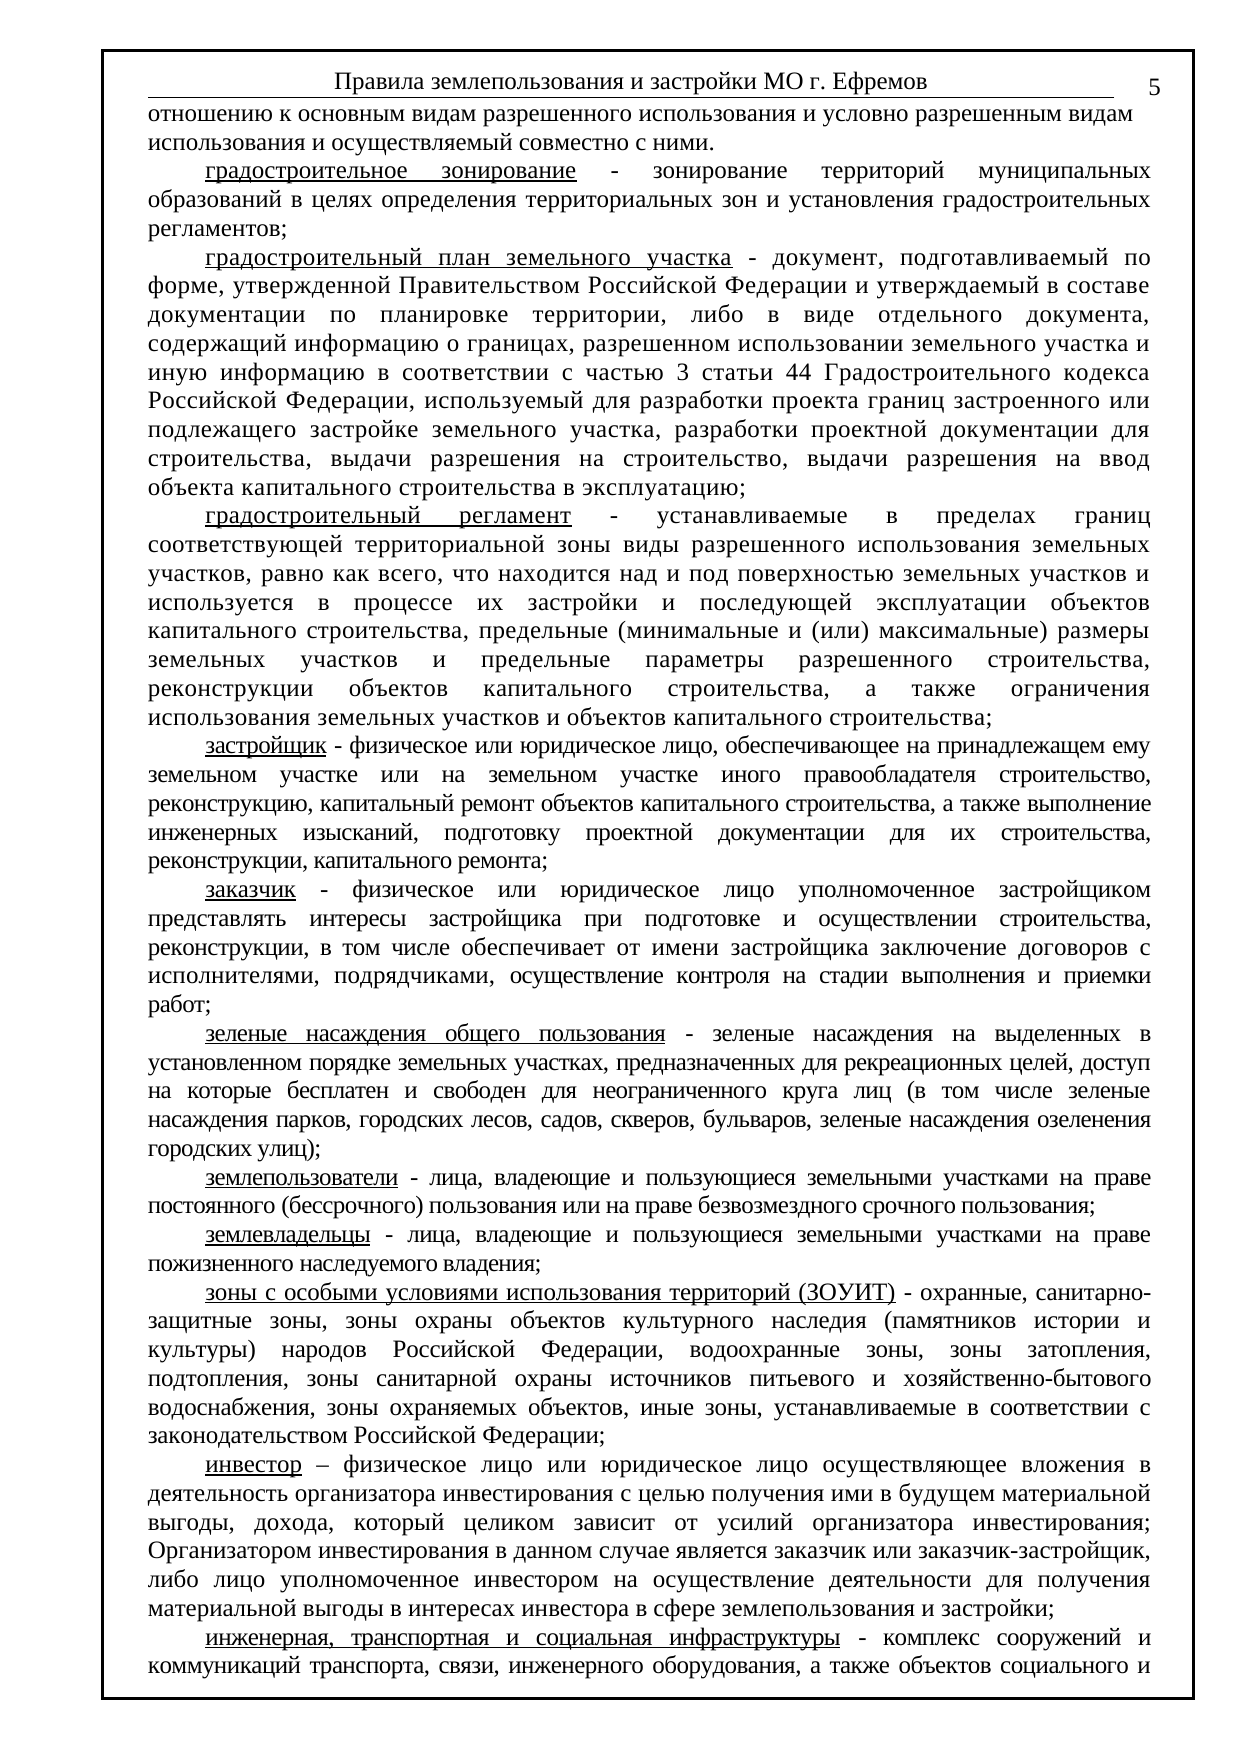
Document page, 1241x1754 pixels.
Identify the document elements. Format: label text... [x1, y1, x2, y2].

text зоны с особыми условиями использования территорий (ЗОУИТ) - охранные, санитарно-защитные зоны, зоны охраны объектов культурного наследия (памятников истории и культуры) народов Российской Федерации, водоохранные зоны, зоны затопления, подтопления, зоны санитарной охраны источников питьевого и хозяйственно-бытового водоснабжения, зоны охраняемых объектов, иные зоны, устанавливаемые в соответствии с законодательством Российской Федерации; [148, 1277, 1152, 1449]
text застройщик - физическое или юридическое лицо, обеспечивающее на принадлежащем ему земельном участке или на земельном участке иного правообладателя строительство, реконструкцию, капитальный ремонт объектов капитального строительства, а также выполнение инженерных изысканий, подготовку проектной документации для их строительства, реконструкции, капитального ремонта; [148, 730, 1152, 874]
text градостроительный план земельного участка - документ, подготавливаемый по форме, утвержденной Правительством Российской Федерации и утверждаемый в составе документации по планировке территории, либо в виде отдельного документа, содержащий информацию о границах, разрешенном использовании земельного участка и иную информацию в соответствии с частью 3 статьи 44 Градостроительного кодекса Российской Федерации, используемый для разработки проекта границ застроенного или подлежащего застройке земельного участка, разработки проектной документации для строительства, выдачи разрешения на строительство, выдачи разрешения на ввод объекта капитального строительства в эксплуатацию; [148, 242, 1152, 500]
text градостроительное зонирование - зонирование территорий муниципальных образований в целях определения территориальных зон и установления градостроительных регламентов; [148, 155, 1152, 242]
text землепользователи - лица, владеющие и пользующиеся земельными участками на праве постоянного (бессрочного) пользования или на праве безвозмездного срочного пользования; [148, 1162, 1152, 1219]
text заказчик - физическое или юридическое лицо уполномоченное застройщиком представлять интересы застройщика при подготовке и осуществлении строительства, реконструкции, в том числе обеспечивает от имени застройщика заключение договоров с исполнителями, подрядчиками, осуществление контроля на стадии выполнения и приемки работ; [148, 874, 1152, 1018]
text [148, 1622, 1152, 1679]
text землевладельцы - лица, владеющие и пользующиеся земельными участками на праве пожизненного наследуемого владения; [148, 1219, 1152, 1277]
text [148, 98, 1152, 155]
text градостроительный регламент - устанавливаемые в пределах границ соответствующей территориальной зоны виды разрешенного использования земельных участков, равно как всего, что находится над и под поверхностью земельных участков и используется в процессе их застройки и последующей эксплуатации объектов капитального строительства, предельные (минимальные и (или) максимальные) размеры земельных участков и предельные параметры разрешенного строительства, реконструкции объектов капитального строительства, а также ограничения использования земельных участков и объектов капитального строительства; [148, 500, 1152, 730]
text инвестор – физическое лицо или юридическое лицо осуществляющее вложения в деятельность организатора инвестирования с целью получения ими в будущем материальной выгоды, дохода, который целиком зависит от усилий организатора инвестирования; Организатором инвестирования в данном случае является заказчик или заказчик-застройщик, либо лицо уполномоченное инвестором на осуществление деятельности для получения материальной выгоды в интересах инвестора в сфере землепользования и застройки; [148, 1449, 1152, 1622]
text зеленые насаждения общего пользования - зеленые насаждения на выделенных в установленном порядке земельных участках, предназначенных для рекреационных целей, доступ на которые бесплатен и свободен для неограниченного круга лиц (в том числе зеленые насаждения парков, городских лесов, садов, скверов, бульваров, зеленые насаждения озеленения городских улиц); [148, 1018, 1152, 1162]
